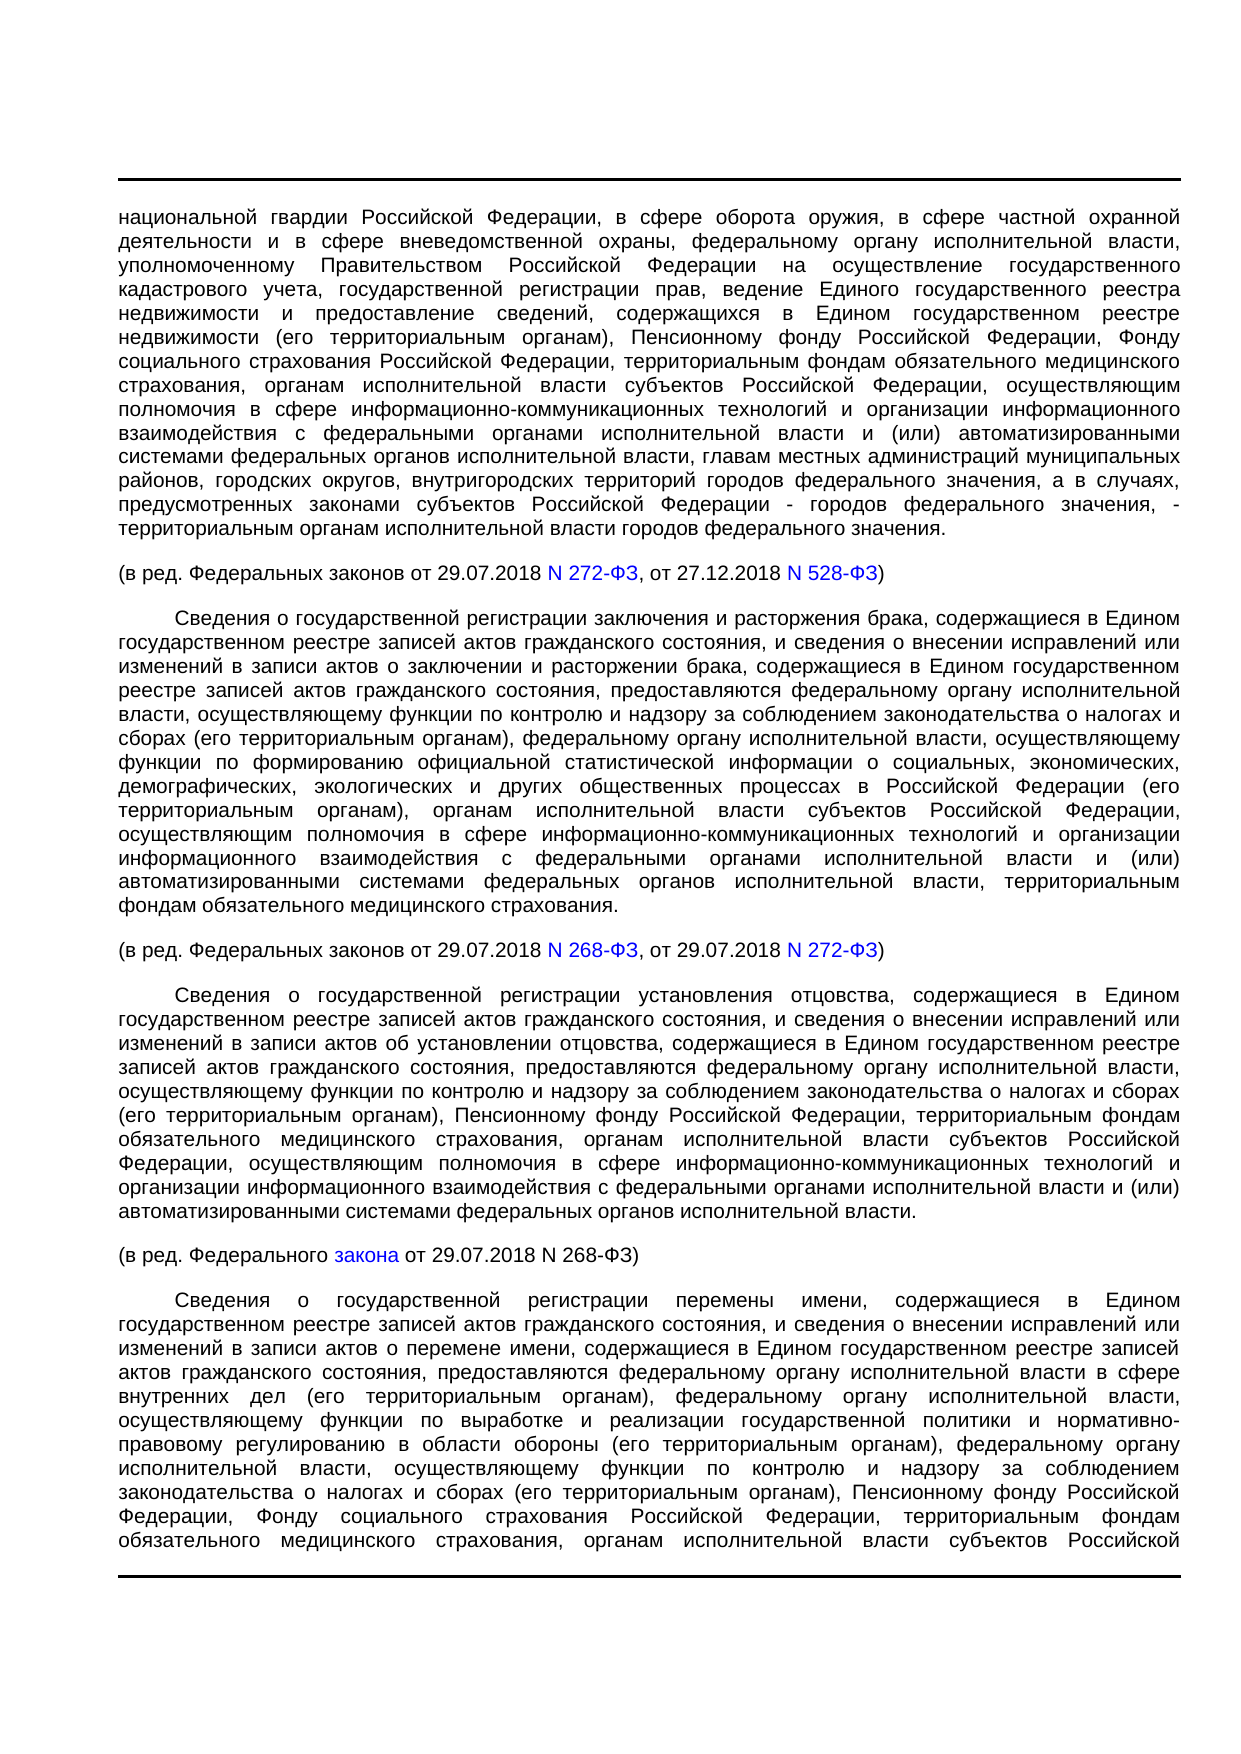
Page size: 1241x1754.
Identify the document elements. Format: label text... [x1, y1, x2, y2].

text (в ред. Федеральных законов от 29.07.2018 N 268-ФЗ, от 29.07.2018 N 272-ФЗ) [118, 938, 1181, 962]
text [118, 1288, 1181, 1552]
text Сведения о государственной регистрации установления отцовства, содержащиеся в Едином государственном реестре записей актов гражданского состояния, и сведения о внесении исправлений или изменений в записи актов об установлении отцовства, содержащиеся в Едином государственном реестре записей актов гражданского состояния, предоставляются федеральному органу исполнительной власти, осуществляющему функции по контролю и надзору за соблюдением законодательства о налогах и сборах (его территориальным органам), Пенсионному фонду Российской Федерации, территориальным фондам обязательного медицинского страхования, органам исполнительной власти субъектов Российской Федерации, осуществляющим полномочия в сфере информационно-коммуникационных технологий и организации информационного взаимодействия с федеральными органами исполнительной власти и (или) автоматизированными системами федеральных органов исполнительной власти. [118, 983, 1181, 1222]
text Сведения о государственной регистрации заключения и расторжения брака, содержащиеся в Едином государственном реестре записей актов гражданского состояния, и сведения о внесении исправлений или изменений в записи актов о заключении и расторжении брака, содержащиеся в Едином государственном реестре записей актов гражданского состояния, предоставляются федеральному органу исполнительной власти, осуществляющему функции по контролю и надзору за соблюдением законодательства о налогах и сборах (его территориальным органам), федеральному органу исполнительной власти, осуществляющему функции по формированию официальной статистической информации о социальных, экономических, демографических, экологических и других общественных процессах в Российской Федерации (его территориальным органам), органам исполнительной власти субъектов Российской Федерации, осуществляющим полномочия в сфере информационно-коммуникационных технологий и организации информационного взаимодействия с федеральными органами исполнительной власти и (или) автоматизированными системами федеральных органов исполнительной власти, территориальным фондам обязательного медицинского страхования. [118, 606, 1181, 917]
text (в ред. Федерального закона от 29.07.2018 N 268-ФЗ) [118, 1243, 1181, 1267]
text (в ред. Федеральных законов от 29.07.2018 N 272-ФЗ, от 27.12.2018 N 528-ФЗ) [118, 561, 1181, 585]
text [118, 205, 1181, 540]
